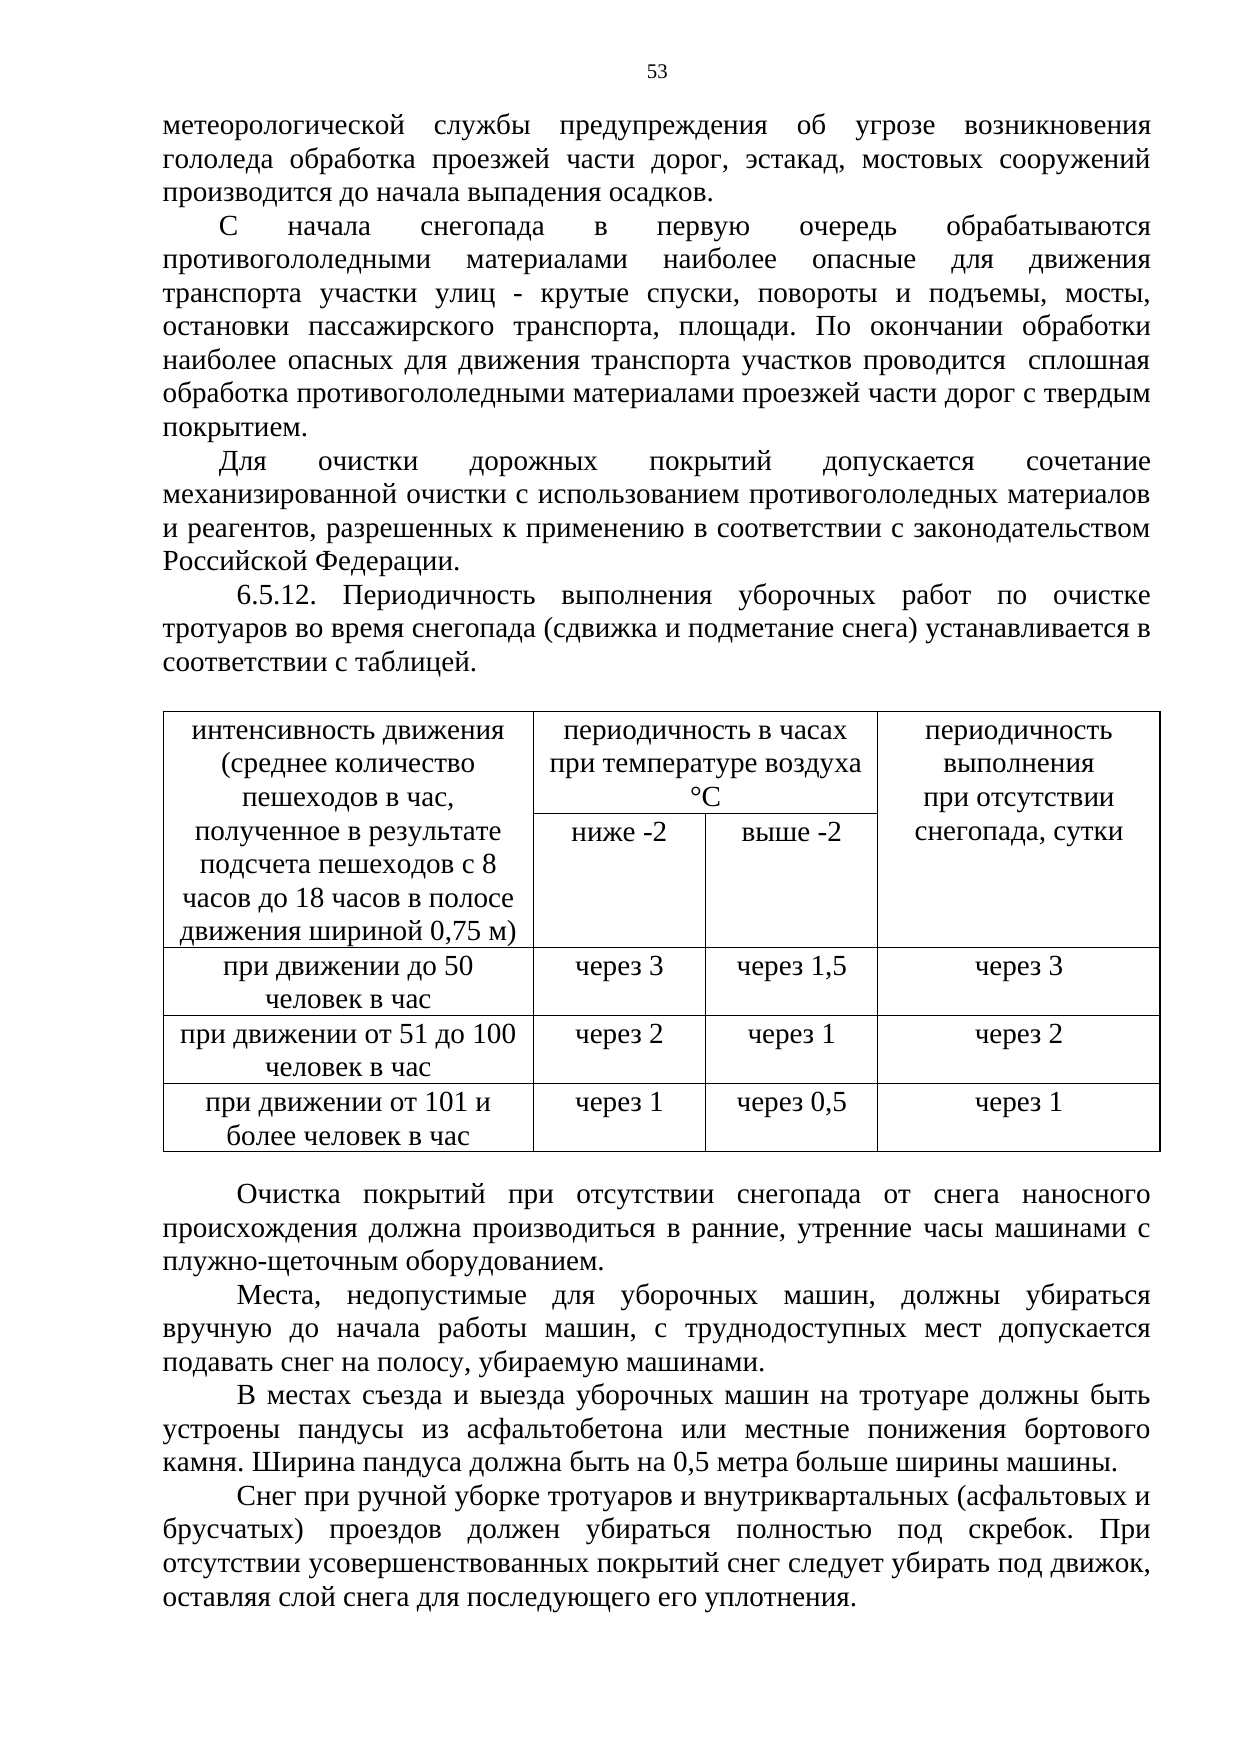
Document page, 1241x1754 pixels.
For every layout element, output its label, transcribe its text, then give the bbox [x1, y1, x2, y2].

text Снег при ручной уборке тротуаров и внутриквартальных (асфальтовых и брусчатых) проездов должен убираться полностью под скребок. При отсутствии усовершенствованных покрытий снег следует убирать под движок, оставляя слой снега для последующего его уплотнения. [162, 1478, 1152, 1612]
table_cell через 1 [878, 1084, 1159, 1151]
table_cell через 3 [878, 948, 1159, 1015]
table_cell через 0,5 [706, 1084, 877, 1151]
table_header периодичность выполнения при отсутствии снегопада, сутки [878, 712, 1159, 947]
table_cell через 1 [706, 1016, 877, 1083]
table_cell выше -2 [706, 814, 877, 947]
table_cell через 2 [534, 1016, 705, 1083]
table_cell через 1 [534, 1084, 705, 1151]
text Места, недопустимые для уборочных машин, должны убираться вручную до начала работы машин, с труднодоступных мест допускается подавать снег на полосу, убираемую машинами. [162, 1277, 1152, 1377]
table_cell через 1,5 [706, 948, 877, 1015]
text В местах съезда и выезда уборочных машин на тротуаре должны быть устроены пандусы из асфальтобетона или местные понижения бортового камня. Ширина пандуса должна быть на 0,5 метра больше ширины машины. [162, 1377, 1152, 1478]
text С начала снегопада в первую очередь обрабатываются противогололедными материалами наиболее опасные для движения транспорта участки улиц - крутые спуски, повороты и подъемы, мосты, остановки пассажирского транспорта, площади. По окончании обработки наиболее опасных для движения транспорта участков проводится сплошная обработка противогололедными материалами проезжей части дорог с твердым покрытием. [162, 208, 1152, 443]
text 6.5.12. Периодичность выполнения уборочных работ по очистке тротуаров во время снегопада (сдвижка и подметание снега) устанавливается в соответствии с таблицей. [162, 577, 1152, 677]
table_cell через 3 [534, 948, 705, 1015]
table_cell через 2 [878, 1016, 1159, 1083]
table_cell при движении до 50 человек в час [164, 948, 533, 1015]
text Очистка покрытий при отсутствии снегопада от снега наносного происхождения должна производиться в ранние, утренние часы машинами с плужно-щеточным оборудованием. [162, 1176, 1152, 1277]
table_header периодичность в часах при температуре воздуха °C [534, 712, 877, 813]
table_cell ниже -2 [534, 814, 705, 947]
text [162, 107, 1152, 208]
table_header интенсивность движения (среднее количество пешеходов в час, полученное в результате подсчета пешеходов с 8 часов до 18 часов в полосе движения шириной 0,75 м) [164, 712, 533, 947]
table_cell при движении от 51 до 100 человек в час [164, 1016, 533, 1083]
table_cell при движении от 101 и более человек в час [164, 1084, 533, 1151]
text Для очистки дорожных покрытий допускается сочетание механизированной очистки с использованием противогололедных материалов и реагентов, разрешенных к применению в соответствии с законодательством Российской Федерации. [162, 443, 1152, 577]
